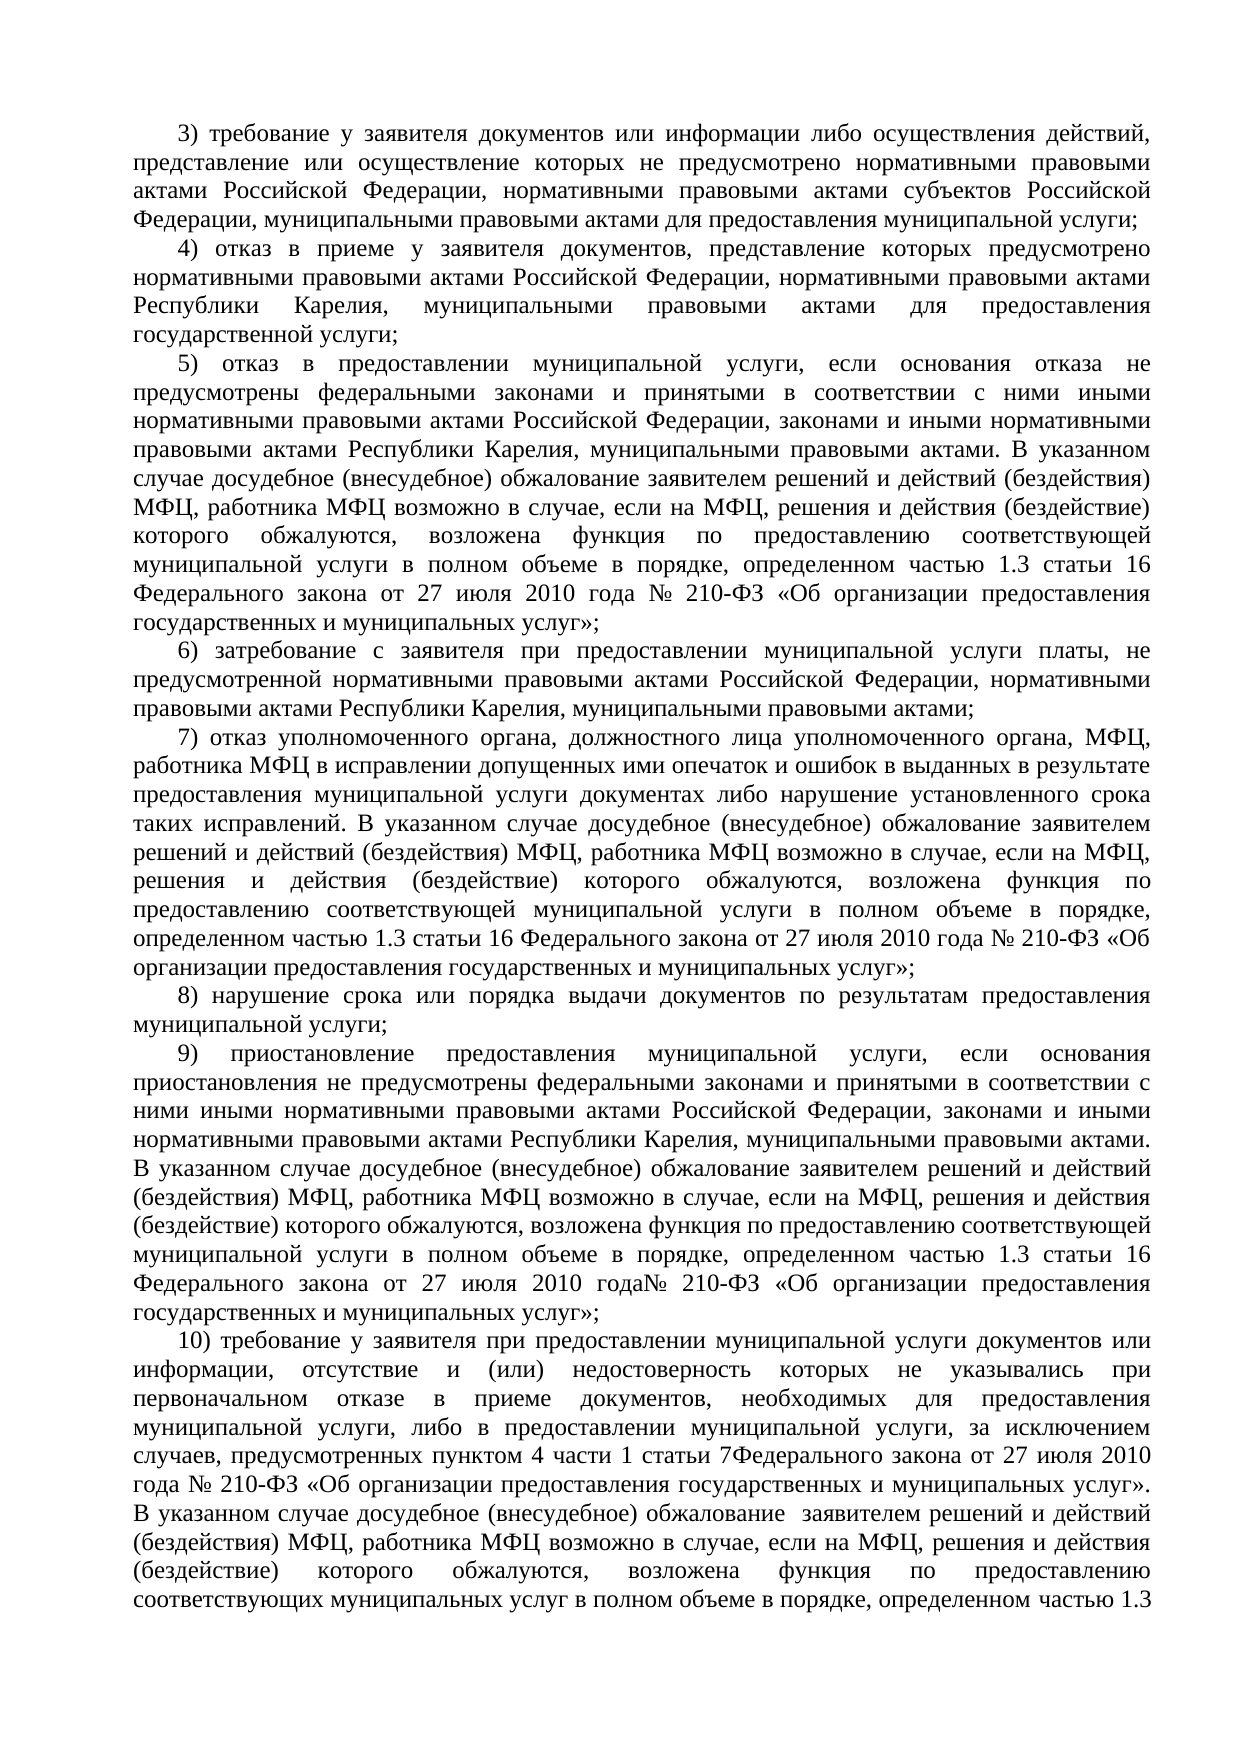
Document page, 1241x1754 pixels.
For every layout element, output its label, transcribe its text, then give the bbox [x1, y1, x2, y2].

text 3) требование у заявителя документов или информации либо осуществления действий, представление или осуществление которых не предусмотрено нормативными правовыми актами Российской Федерации, нормативными правовыми актами субъектов Российской Федерации, муниципальными правовыми актами для предоставления муниципальной услуги; [133, 118, 1152, 233]
text 7) отказ уполномоченного органа, должностного лица уполномоченного органа, МФЦ, работника МФЦ в исправлении допущенных ими опечаток и ошибок в выданных в результате предоставления муниципальной услуги документах либо нарушение установленного срока таких исправлений. В указанном случае досудебное (внесудебное) обжалование заявителем решений и действий (бездействия) МФЦ, работника МФЦ возможно в случае, если на МФЦ, решения и действия (бездействие) которого обжалуются, возложена функция по предоставлению соответствующей муниципальной услуги в полном объеме в порядке, определенном частью 1.3 статьи 16 Федерального закона от 27 июля 2010 года № 210-ФЗ «Об организации предоставления государственных и муниципальных услуг»; [133, 722, 1152, 981]
text 4) отказ в приеме у заявителя документов, представление которых предусмотрено нормативными правовыми актами Российской Федерации, нормативными правовыми актами Республики Карелия, муниципальными правовыми актами для предоставления государственной услуги; [133, 233, 1152, 348]
text 8) нарушение срока или порядка выдачи документов по результатам предоставления муниципальной услуги; [133, 981, 1152, 1038]
text 9) приостановление предоставления муниципальной услуги, если основания приостановления не предусмотрены федеральными законами и принятыми в соответствии с ними иными нормативными правовыми актами Российской Федерации, законами и иными нормативными правовыми актами Республики Карелия, муниципальными правовыми актами. В указанном случае досудебное (внесудебное) обжалование заявителем решений и действий (бездействия) МФЦ, работника МФЦ возможно в случае, если на МФЦ, решения и действия (бездействие) которого обжалуются, возложена функция по предоставлению соответствующей муниципальной услуги в полном объеме в порядке, определенном частью 1.3 статьи 16 Федерального закона от 27 июля 2010 года№ 210-ФЗ «Об организации предоставления государственных и муниципальных услуг»; [133, 1038, 1152, 1326]
text 6) затребование с заявителя при предоставлении муниципальной услуги платы, не предусмотренной нормативными правовыми актами Российской Федерации, нормативными правовыми актами Республики Карелия, муниципальными правовыми актами; [133, 636, 1152, 722]
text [133, 1326, 1152, 1613]
text 5) отказ в предоставлении муниципальной услуги, если основания отказа не предусмотрены федеральными законами и принятыми в соответствии с ними иными нормативными правовыми актами Российской Федерации, законами и иными нормативными правовыми актами Республики Карелия, муниципальными правовыми актами. В указанном случае досудебное (внесудебное) обжалование заявителем решений и действий (бездействия) МФЦ, работника МФЦ возможно в случае, если на МФЦ, решения и действия (бездействие) которого обжалуются, возложена функция по предоставлению соответствующей муниципальной услуги в полном объеме в порядке, определенном частью 1.3 статьи 16 Федерального закона от 27 июля 2010 года № 210-ФЗ «Об организации предоставления государственных и муниципальных услуг»; [133, 348, 1152, 636]
